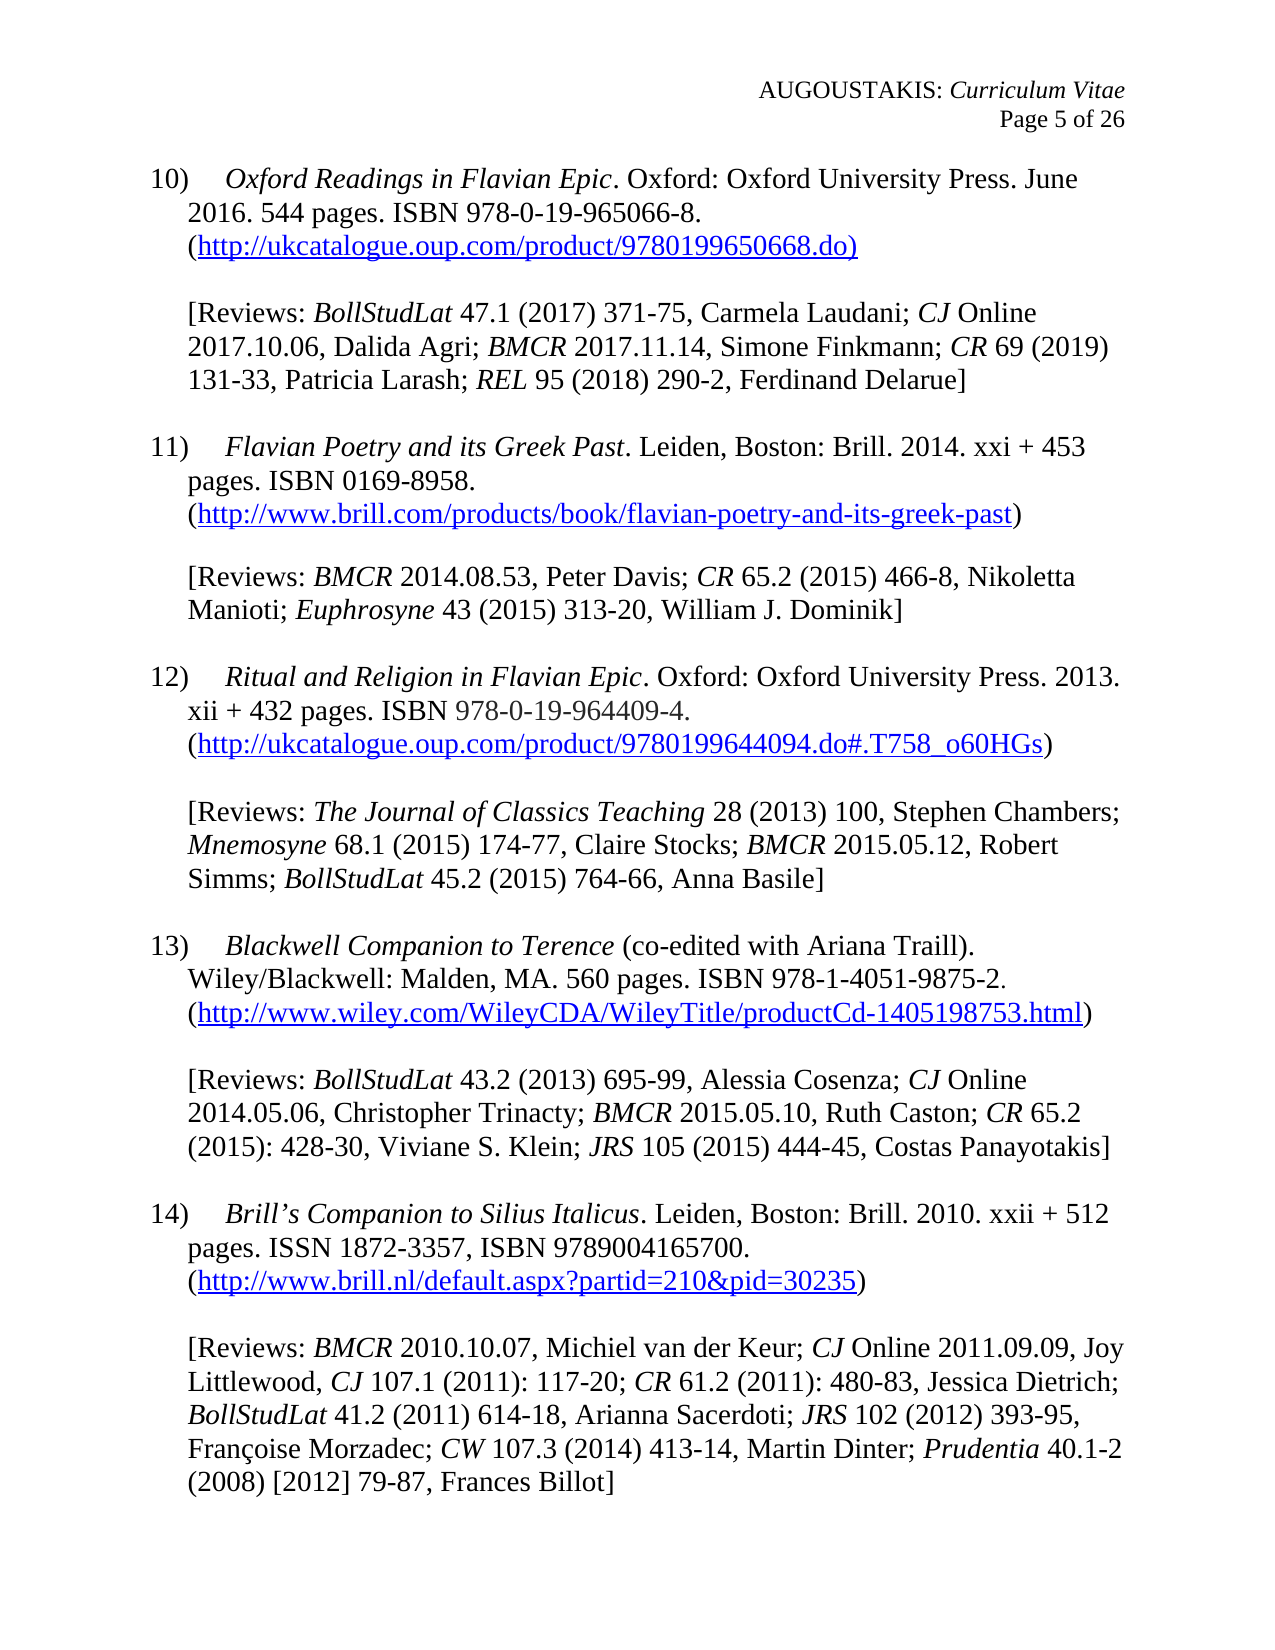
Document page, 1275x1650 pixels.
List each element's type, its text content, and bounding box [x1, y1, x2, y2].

text (http://www.brill.nl/default.aspx?partid=210&pid=30235) [187, 1263, 1125, 1297]
list Flavian Poetry and its Greek Past. Leiden, Boston: Brill. 2014. xxi + 453 pages. ISBN 0169-8958. [150, 429, 1125, 497]
text [Reviews: The Journal of Classics Teaching 28 (2013) 100, Stephen Chambers; Mnemosyne 68.1 (2015) 174-77, Claire Stocks; BMCR 2015.05.12, Robert Simms; BollStudLat 45.2 (2015) 764-66, Anna Basile] [187, 794, 1125, 894]
list Blackwell Companion to Terence (co-edited with Ariana Traill). Wiley/Blackwell: Malden, MA. 560 pages. ISBN 978-1-4051-9875-2. [150, 928, 1125, 995]
text [Reviews: BMCR 2014.08.53, Peter Davis; CR 65.2 (2015) 466-8, Nikoletta Manioti; Euphrosyne 43 (2015) 313-20, William J. Dominik] [187, 559, 1125, 626]
text (http://ukcatalogue.oup.com/product/9780199650668.do) [187, 228, 1125, 262]
text (http://www.brill.com/products/book/flavian-poetry-and-its-greek-past) [187, 497, 1125, 530]
list Ritual and Religion in Flavian Epic. Oxford: Oxford University Press. 2013. xii + 432 pages. ISBN 978-0-19-964409-4. [150, 659, 1125, 727]
text [Reviews: BollStudLat 43.2 (2013) 695-99, Alessia Cosenza; CJ Online 2014.05.06, Christopher Trinacty; BMCR 2015.05.10, Ruth Caston; CR 65.2 (2015): 428-30, Viviane S. Klein; JRS 105 (2015) 444-45, Costas Panayotakis] [187, 1062, 1125, 1163]
text (http://www.wiley.com/WileyCDA/WileyTitle/productCd-1405198753.html) [187, 995, 1125, 1028]
text [Reviews: BMCR 2010.10.07, Michiel van der Keur; CJ Online 2011.09.09, Joy Littlewood, CJ 107.1 (2011): 117-20; CR 61.2 (2011): 480-83, Jessica Dietrich; BollStudLat 41.2 (2011) 614-18, Arianna Sacerdoti; JRS 102 (2012) 393-95, Françoise Morzadec; CW 107.3 (2014) 413-14, Martin Dinter; Prudentia 40.1-2 (2008) [2012] 79-87, Frances Billot] [187, 1330, 1125, 1498]
text (http://ukcatalogue.oup.com/product/9780199644094.do#.T758_o60HGs) [187, 727, 1125, 760]
list Brill’s Companion to Silius Italicus. Leiden, Boston: Brill. 2010. xxii + 512 pages. ISSN 1872-3357, ISBN 9789004165700. [150, 1196, 1125, 1263]
list Oxford Readings in Flavian Epic. Oxford: Oxford University Press. June 2016. 544 pages. ISBN 978-0-19-965066-8. [150, 161, 1125, 228]
text [Reviews: BollStudLat 47.1 (2017) 371-75, Carmela Laudani; CJ Online 2017.10.06, Dalida Agri; BMCR 2017.11.14, Simone Finkmann; CR 69 (2019) 131-33, Patricia Larash; REL 95 (2018) 290-2, Ferdinand Delarue] [187, 295, 1125, 396]
